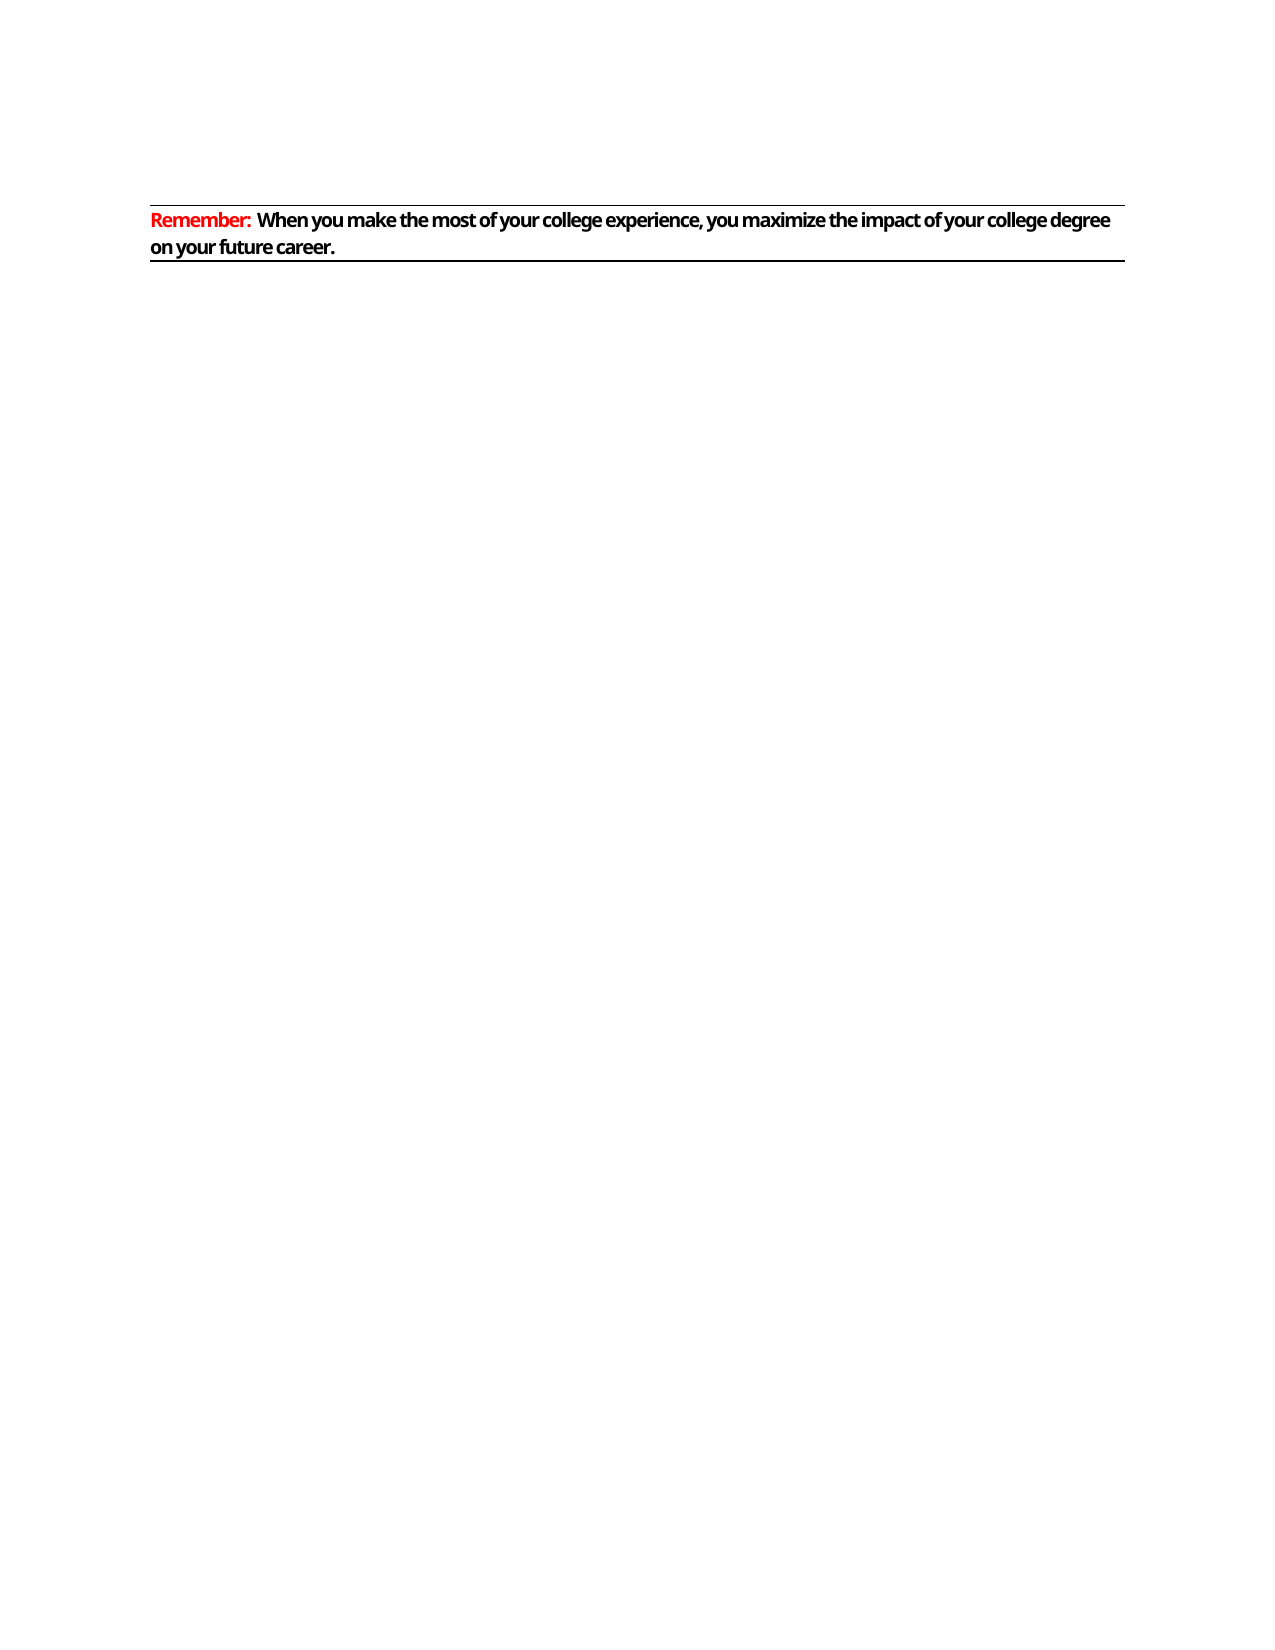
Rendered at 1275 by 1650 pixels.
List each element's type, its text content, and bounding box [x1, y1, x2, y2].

text Remember: When you make the most of your college experience, you maximize the impact of your college degree on your future career. [150, 206, 1125, 260]
